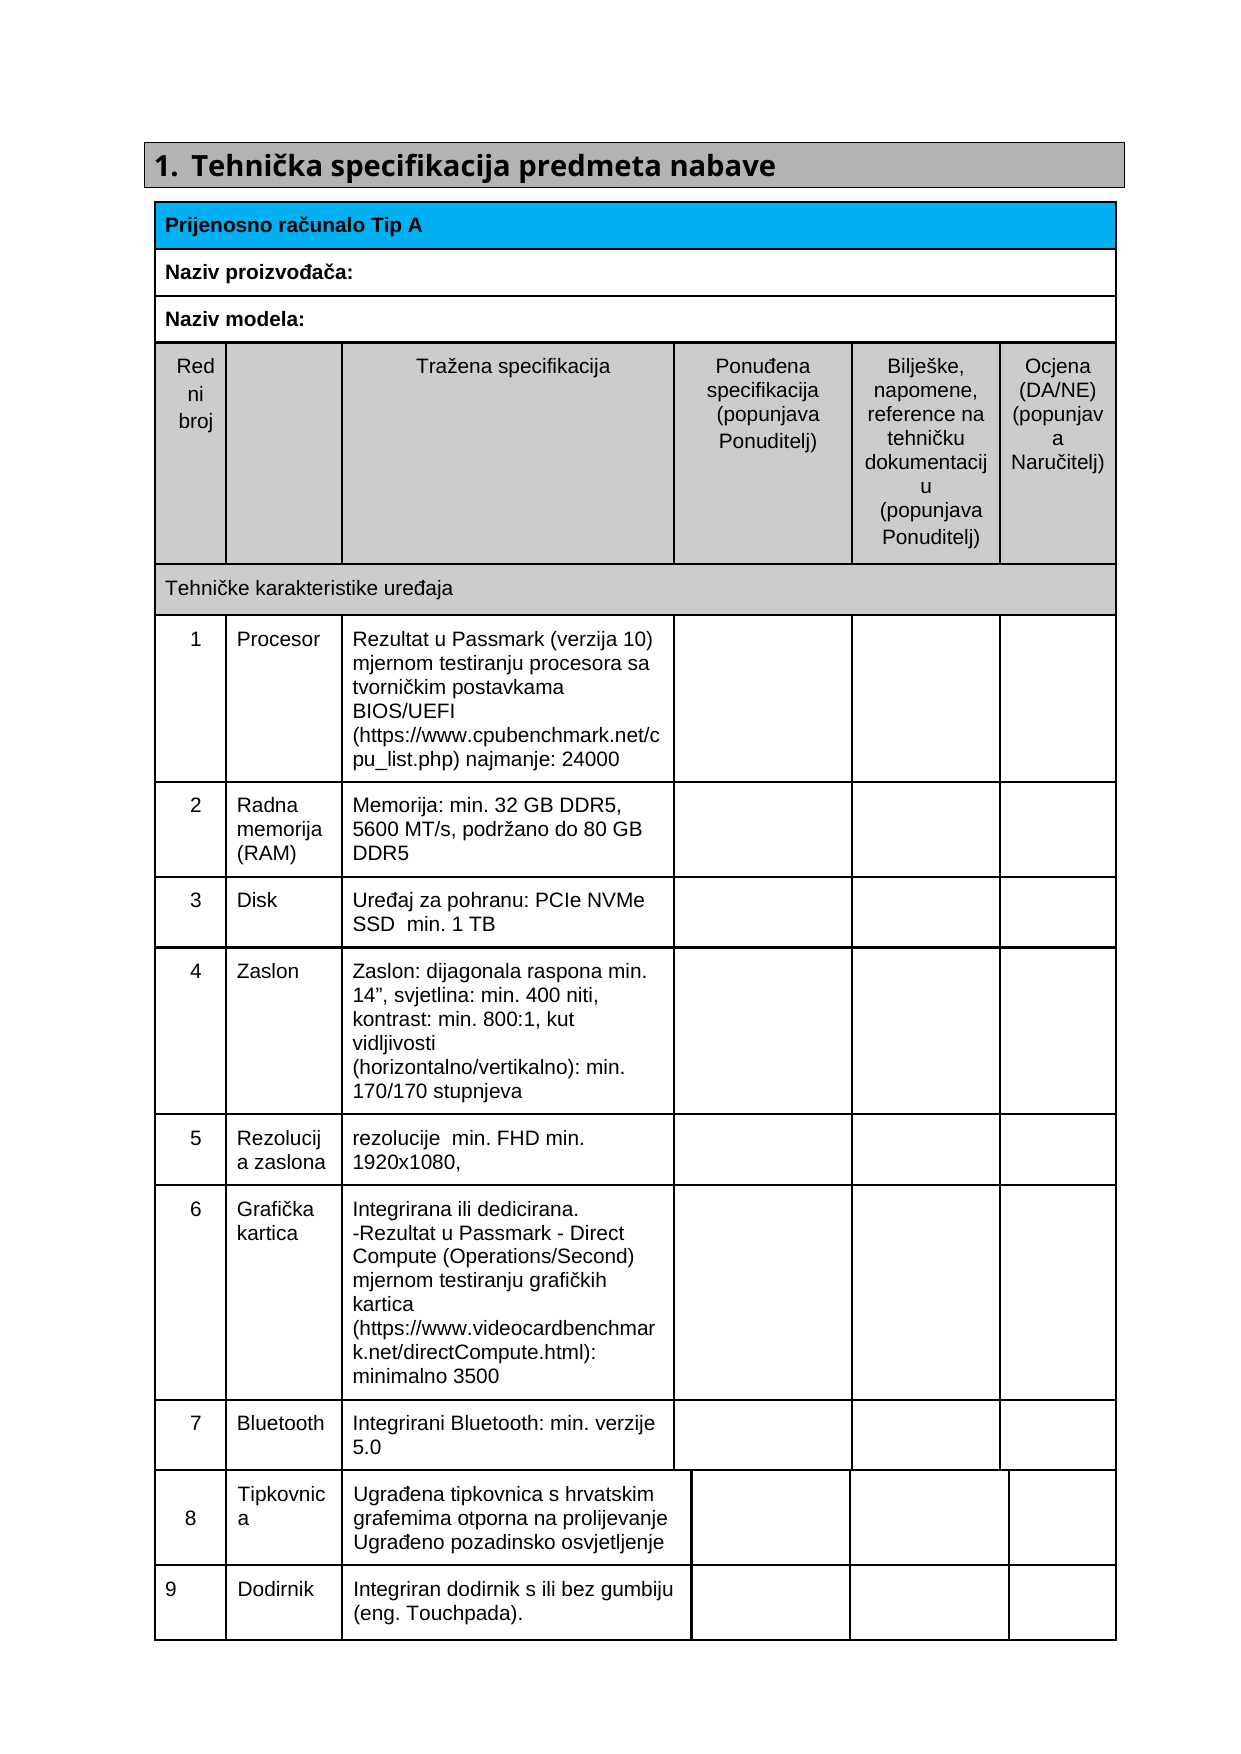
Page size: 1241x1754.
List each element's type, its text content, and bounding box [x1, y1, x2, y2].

table_cell Tipkovnica [227, 1471, 341, 1564]
table_cell 6 [156, 1186, 225, 1398]
table_cell [675, 1401, 851, 1469]
table_cell rezolucije min. FHD min. 1920x1080, [343, 1115, 673, 1184]
table_cell [693, 1471, 849, 1564]
table_cell [675, 1186, 851, 1398]
table_cell [853, 878, 999, 946]
table_cell [853, 949, 999, 1113]
table_cell 8 [156, 1471, 225, 1564]
table_cell [675, 1115, 851, 1184]
table_cell Tražena specifikacija [343, 344, 673, 563]
table_cell 2 [156, 783, 225, 876]
table_cell Uređaj za pohranu: PCIe NVMe SSD min. 1 TB [343, 878, 673, 946]
table_cell 9 [156, 1566, 225, 1638]
table_cell Disk [227, 878, 341, 946]
table_cell [1010, 1566, 1115, 1638]
table_cell Naziv modela: [156, 297, 1115, 341]
table_cell Ocjena (DA/NE) (popunjava Naručitelj) [1001, 344, 1115, 563]
table_cell 3 [156, 878, 225, 946]
table_cell [227, 344, 341, 563]
table_header Prijenosno računalo Tip A [156, 203, 1115, 248]
table_cell [853, 1401, 999, 1469]
text Tehnička specifikacija predmeta nabave [145, 143, 1124, 187]
table_cell Rezultat u Passmark (verzija 10) mjernom testiranju procesora sa tvorničkim postavkama BIOS/UEFI (https://www.cpubenchmark.net/cpu_list.php) najmanje: 24000 [343, 616, 673, 781]
table_cell Radna memorija (RAM) [227, 783, 341, 876]
table_cell [675, 616, 851, 781]
table_cell [1001, 1186, 1115, 1398]
table_cell [853, 1186, 999, 1398]
table_cell [1001, 783, 1115, 876]
table_cell Naziv proizvođača: [156, 250, 1115, 294]
table_cell [853, 616, 999, 781]
table_cell Grafička kartica [227, 1186, 341, 1398]
table_cell [693, 1566, 849, 1638]
table_cell Tehničke karakteristike uređaja [156, 565, 1115, 614]
table_cell [1001, 949, 1115, 1113]
table_cell 5 [156, 1115, 225, 1184]
table_cell Zaslon: dijagonala raspona min. 14”, svjetlina: min. 400 niti, kontrast: min. 800:1, kut vidljivosti (horizontalno/vertikalno): min. 170/170 stupnjeva [343, 949, 673, 1113]
table_cell 1 [156, 616, 225, 781]
table_cell [851, 1471, 1008, 1564]
table_cell Bluetooth [227, 1401, 341, 1469]
table_cell [1001, 1115, 1115, 1184]
table_cell [1001, 616, 1115, 781]
table_cell 4 [156, 949, 225, 1113]
table_cell Ponuđena specifikacija (popunjava Ponuditelj) [675, 344, 851, 563]
table_cell [675, 878, 851, 946]
table_cell [853, 783, 999, 876]
table_cell [1010, 1471, 1115, 1564]
table_cell Integriran dodirnik s ili bez gumbiju (eng. Touchpada). [343, 1566, 690, 1638]
table_cell [851, 1566, 1008, 1638]
table_cell [675, 949, 851, 1113]
table_cell Integrirani Bluetooth: min. verzije 5.0 [343, 1401, 673, 1469]
table_cell Redni broj [156, 344, 225, 563]
table_cell Memorija: min. 32 GB DDR5, 5600 MT/s, podržano do 80 GB DDR5 [343, 783, 673, 876]
table_cell Dodirnik [227, 1566, 341, 1638]
table_cell [1001, 878, 1115, 946]
table_cell Zaslon [227, 949, 341, 1113]
table_cell Ugrađena tipkovnica s hrvatskim grafemima otporna na prolijevanje Ugrađeno pozadinsko osvjetljenje [343, 1471, 690, 1564]
table_cell [675, 783, 851, 876]
table_cell Integrirana ili dedicirana. -Rezultat u Passmark - Direct Compute (Operations/Second) mjernom testiranju grafičkih kartica (https://www.videocardbenchmark.net/directCompute.html): minimalno 3500 [343, 1186, 673, 1398]
table_cell [853, 1115, 999, 1184]
table_cell Procesor [227, 616, 341, 781]
table_cell 7 [156, 1401, 225, 1469]
table_cell Bilješke, napomene, reference na tehničku dokumentaciju (popunjava Ponuditelj) [853, 344, 999, 563]
table_cell Rezolucija zaslona [227, 1115, 341, 1184]
table_cell [1001, 1401, 1115, 1469]
